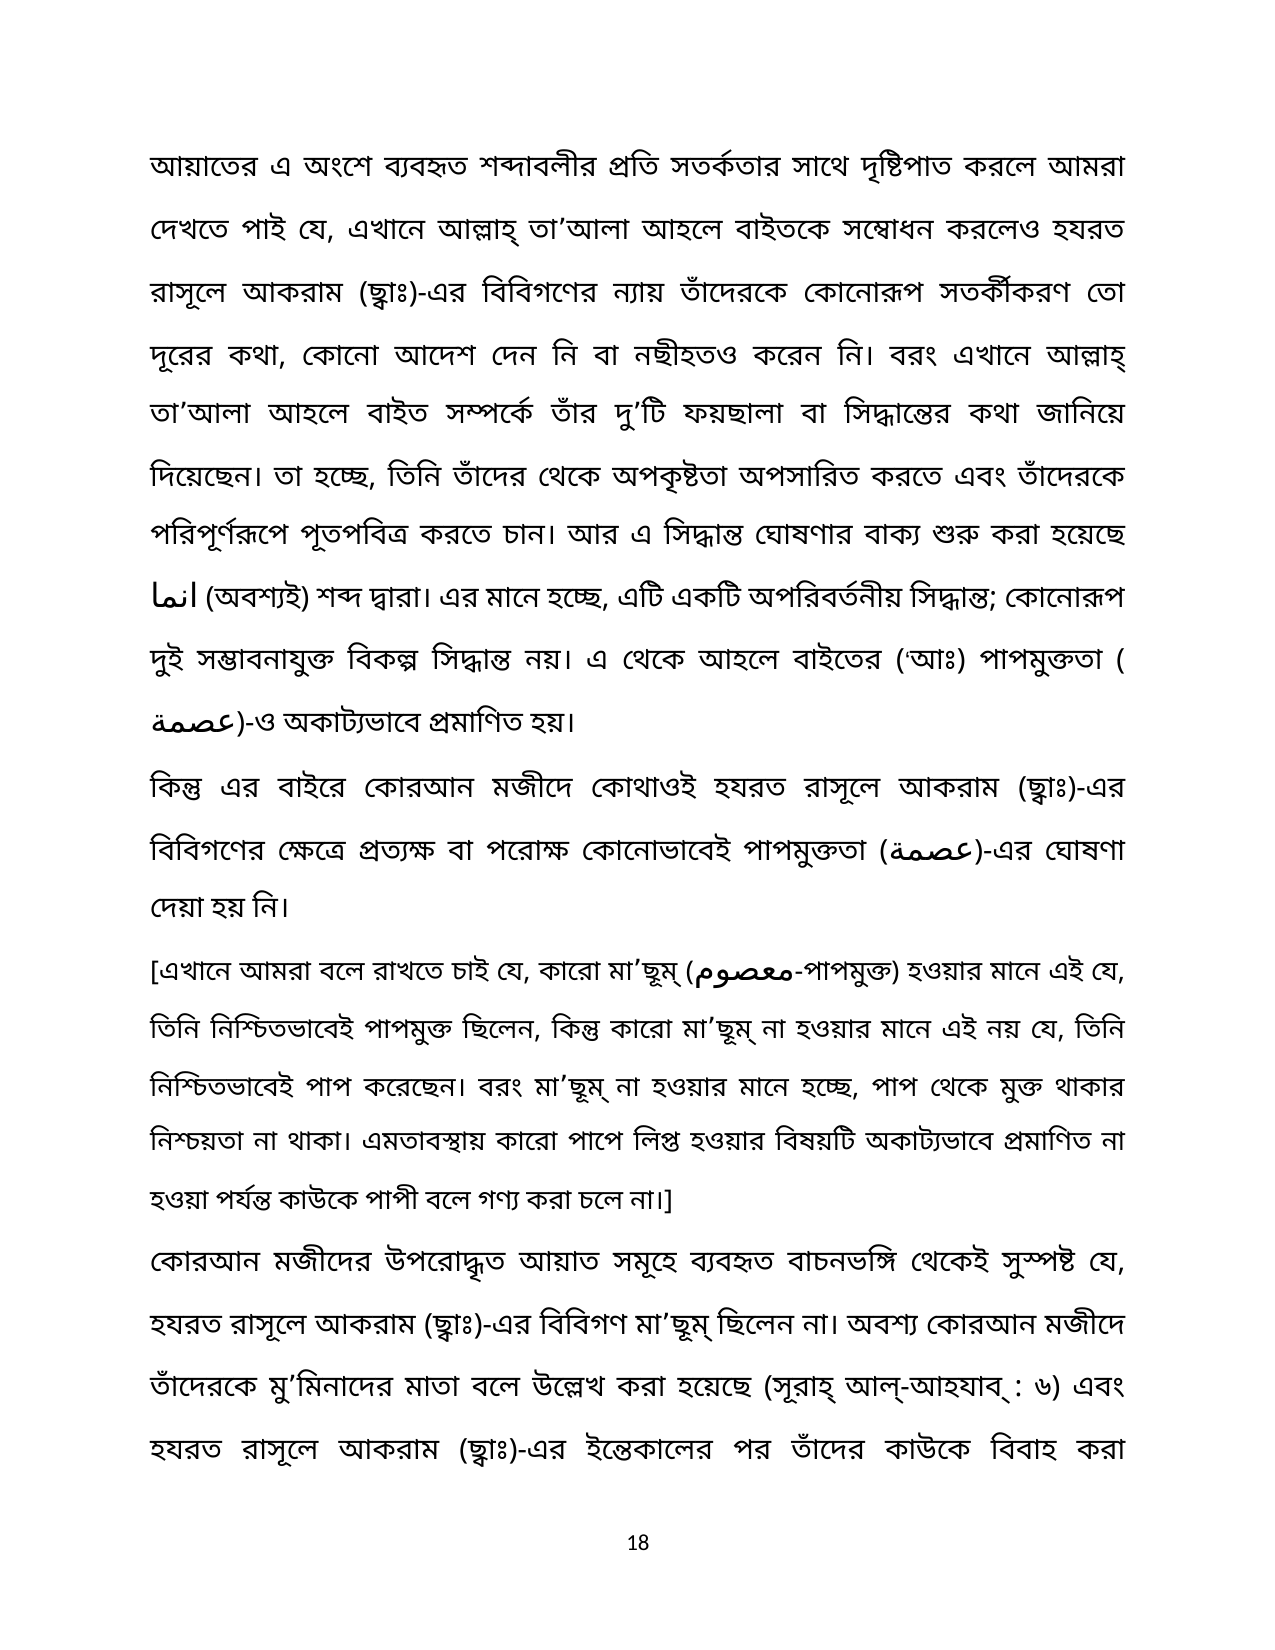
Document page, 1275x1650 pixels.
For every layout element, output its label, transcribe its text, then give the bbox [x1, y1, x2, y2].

text আয়াতের এ অংশে ব্যবহৃত শব্দাবলীর প্রতি সতর্কতার সাথে দৃষ্টিপাত করলে আমরা দেখতে পাই যে, এখানে আল্লাহ্ তা’আলা আহলে বাইতকে সম্বোধন করলেও হযরত রাসূলে আকরাম (ছ্বাঃ)-এর বিবিগণের ন্যায় তাঁদেরকে কোনোরূপ সতর্কীকরণ তো দূরের কথা, কোনো আদেশ দেন নি বা নছীহতও করেন নি। বরং এখানে আল্লাহ্ তা’আলা আহলে বাইত সম্পর্কে তাঁর দু’টি ফয়ছালা বা সিদ্ধান্তের কথা জানিয়ে দিয়েছেন। তা হচ্ছে, তিনি তাঁদের থেকে অপকৃষ্টতা অপসারিত করতে এবং তাঁদেরকে পরিপূর্ণরূপে পূতপবিত্র করতে চান। আর এ সিদ্ধান্ত ঘোষণার বাক্য শুরু করা হয়েছে انما (অবশ্যই) শব্দ দ্বারা। এর মানে হচ্ছে, এটি একটি অপরিবর্তনীয় সিদ্ধান্ত; কোনোরূপ দুই সম্ভাবনাযুক্ত বিকল্প সিদ্ধান্ত নয়। এ থেকে আহলে বাইতের (‘আঃ) পাপমুক্ততা (عصمة)-ও অকাট্যভাবে প্রমাণিত হয়। [150, 150, 1125, 744]
text কিন্তু এর বাইরে কোরআন মজীদে কোথাওই হযরত রাসূলে আকরাম (ছ্বাঃ)-এর বিবিগণের ক্ষেত্রে প্রত্যক্ষ বা পরোক্ষ কোনোভাবেই পাপমুক্ততা (عصمة)-এর ঘোষণা দেয়া হয় নি। [150, 766, 1125, 930]
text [150, 1240, 1125, 1472]
text [এখানে আমরা বলে রাখতে চাই যে, কারো মা’ছূম্ (معصوم-পাপমুক্ত) হওয়ার মানে এই যে, তিনি নিশ্চিতভাবেই পাপমুক্ত ছিলেন, কিন্তু কারো মা’ছূম্ না হওয়ার মানে এই নয় যে, তিনি নিশ্চিতভাবেই পাপ করেছেন। বরং মা’ছূম্ না হওয়ার মানে হচ্ছে, পাপ থেকে মুক্ত থাকার নিশ্চয়তা না থাকা। এমতাবস্থায় কারো পাপে লিপ্ত হওয়ার বিষয়টি অকাট্যভাবে প্রমাণিত না হওয়া পর্যন্ত কাউকে পাপী বলে গণ্য করা চলে না।] [150, 949, 1125, 1220]
